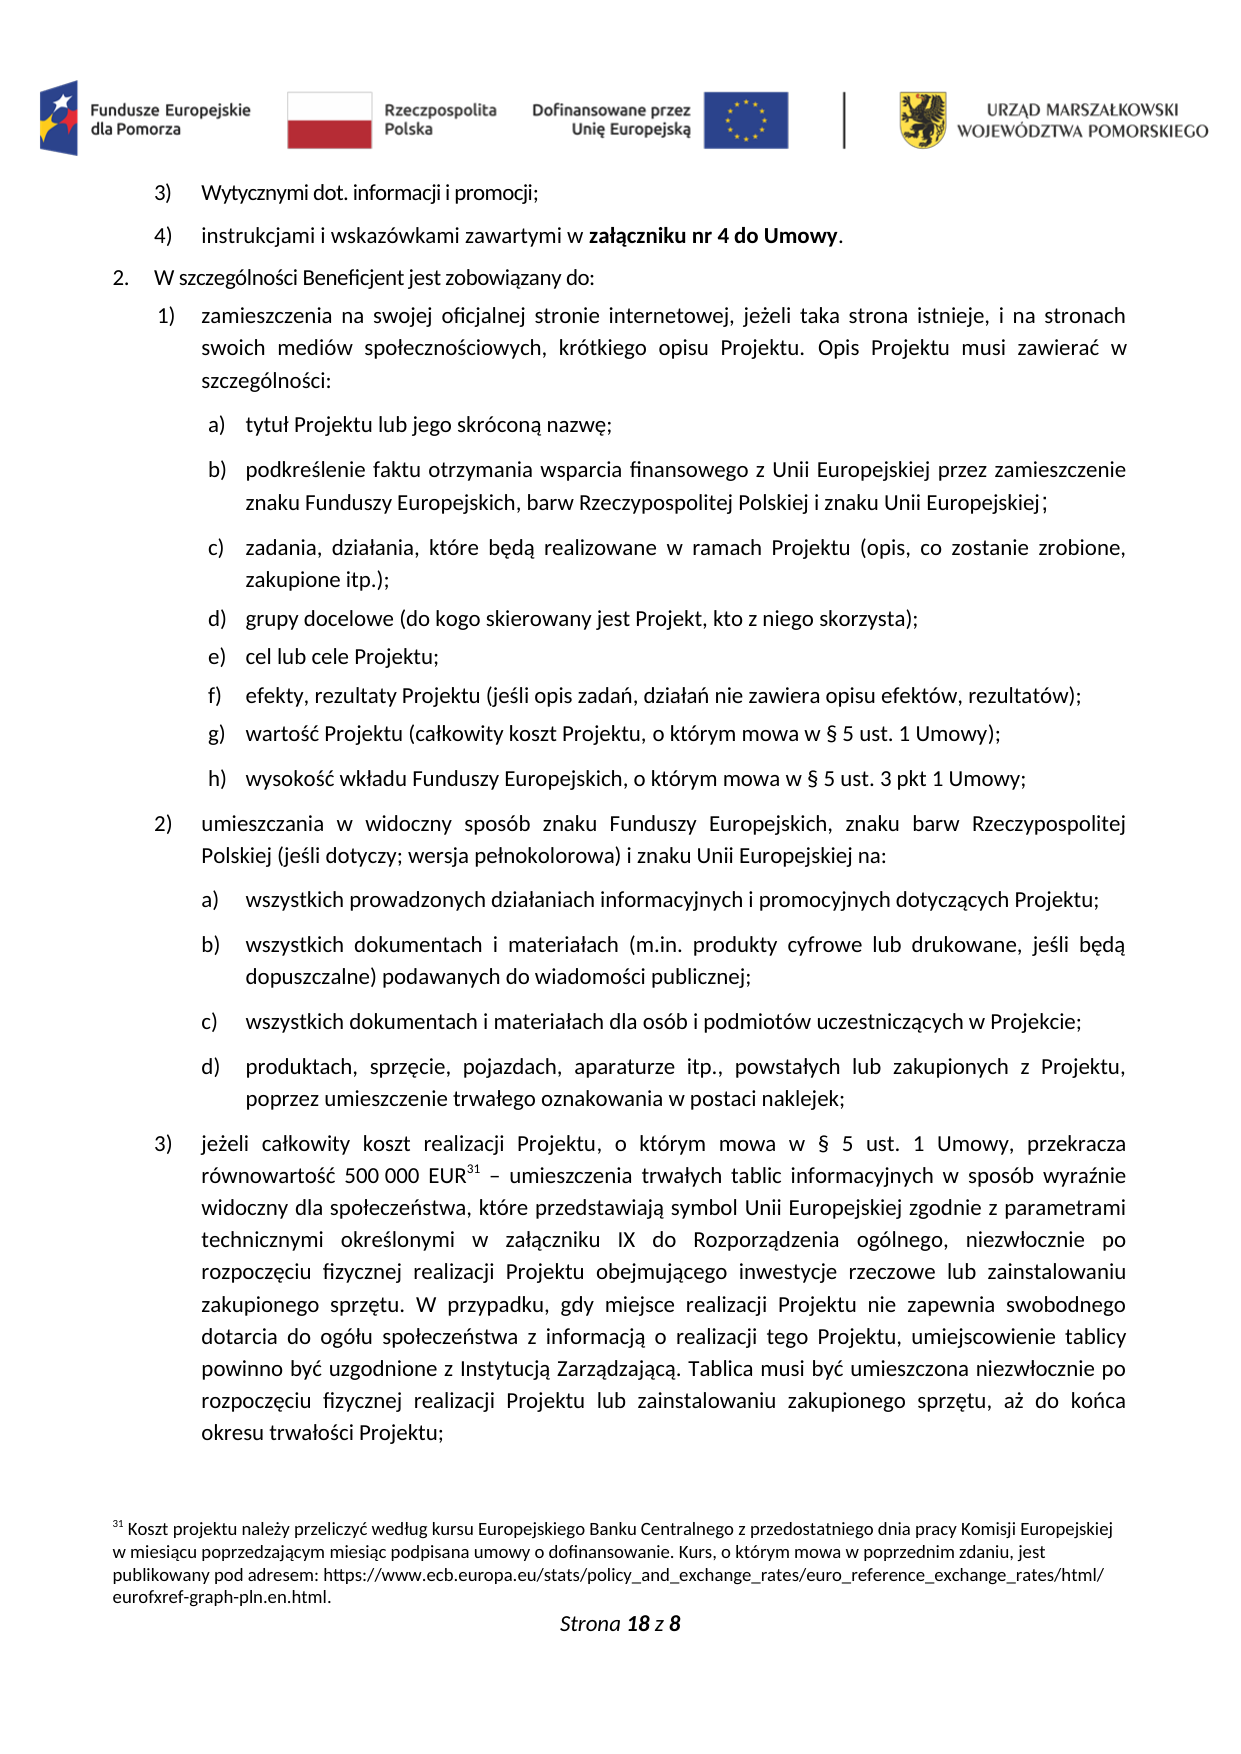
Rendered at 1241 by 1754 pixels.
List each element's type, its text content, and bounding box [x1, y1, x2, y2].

picture [21, 61, 1227, 175]
list jeżeli całkowity koszt realizacji Projektu, o którym mowa w § 5 ust. 1 Umowy, przekracza równowartość 500 000 EUR – umieszczenia trwałych tablic informacyjnych w sposób wyraźnie widoczny dla społeczeństwa, które przedstawiają symbol Unii Europejskiej zgodnie z parametrami technicznymi określonymi w załączniku IX do Rozporządzenia ogólnego, niezwłocznie po rozpoczęciu fizycznej realizacji Projektu obejmującego inwestycje rzeczowe lub zainstalowaniu zakupionego sprzętu. W przypadku, gdy miejsce realizacji Projektu nie zapewnia swobodnego dotarcia do ogółu społeczeństwa z informacją o realizacji tego Projektu, umiejscowienie tablicy powinno być uzgodnione z Instytucją Zarządzającą. Tablica musi być umieszczona niezwłocznie po rozpoczęciu fizycznej realizacji Projektu lub zainstalowaniu zakupionego sprzętu, aż do końca okresu trwałości Projektu; [154, 1129, 1128, 1446]
list umieszczania w widoczny sposób znaku Funduszy Europejskich, znaku barw Rzeczypospolitej Polskiej (jeśli dotyczy; wersja pełnokolorowa) i znaku Unii Europejskiej na: [154, 809, 1128, 869]
list Wytycznymi dot. informacji i promocji; [154, 148, 1128, 207]
list zadania, działania, które będą realizowane w ramach Projektu (opis, co zostanie zrobione, zakupione itp.); [208, 533, 1128, 594]
list produktach, sprzęcie, pojazdach, aparaturze itp., powstałych lub zakupionych z Projektu, poprzez umieszczenie trwałego oznakowania w postaci naklejek; [201, 1052, 1128, 1112]
list W szczególności Beneficjent jest zobowiązany do: [112, 263, 1128, 291]
list efekty, rezultaty Projektu (jeśli opis zadań, działań nie zawiera opisu efektów, rezultatów); [208, 681, 1128, 709]
list wartość Projektu (całkowity koszt Projektu, o którym mowa w § 5 ust. 1 Umowy); [208, 719, 1128, 747]
list tytuł Projektu lub jego skróconą nazwę; [208, 410, 1128, 438]
list instrukcjami i wskazówkami zawartymi w załączniku nr 4 do Umowy. [154, 221, 1128, 249]
list grupy docelowe (do kogo skierowany jest Projekt, kto z niego skorzysta); [208, 604, 1128, 632]
list zamieszczenia na swojej oficjalnej stronie internetowej, jeżeli taka strona istnieje, i na stronach swoich mediów społecznościowych, krótkiego opisu Projektu. Opis Projektu musi zawierać w szczególności: [157, 301, 1128, 394]
list wszystkich dokumentach i materiałach (m.in. produkty cyfrowe lub drukowane, jeśli będą dopuszczalne) podawanych do wiadomości publicznej; [201, 930, 1128, 991]
list podkreślenie faktu otrzymania wsparcia finansowego z Unii Europejskiej przez zamieszczenie znaku Funduszy Europejskich, barw Rzeczypospolitej Polskiej i znaku Unii Europejskiej; [208, 455, 1128, 517]
list wysokość wkładu Funduszy Europejskich, o którym mowa w § 5 ust. 3 pkt 1 Umowy; [208, 764, 1128, 792]
list wszystkich prowadzonych działaniach informacyjnych i promocyjnych dotyczących Projektu; [201, 886, 1128, 914]
list wszystkich dokumentach i materiałach dla osób i podmiotów uczestniczących w Projekcie; [201, 1007, 1128, 1035]
list cel lub cele Projektu; [208, 642, 1128, 671]
